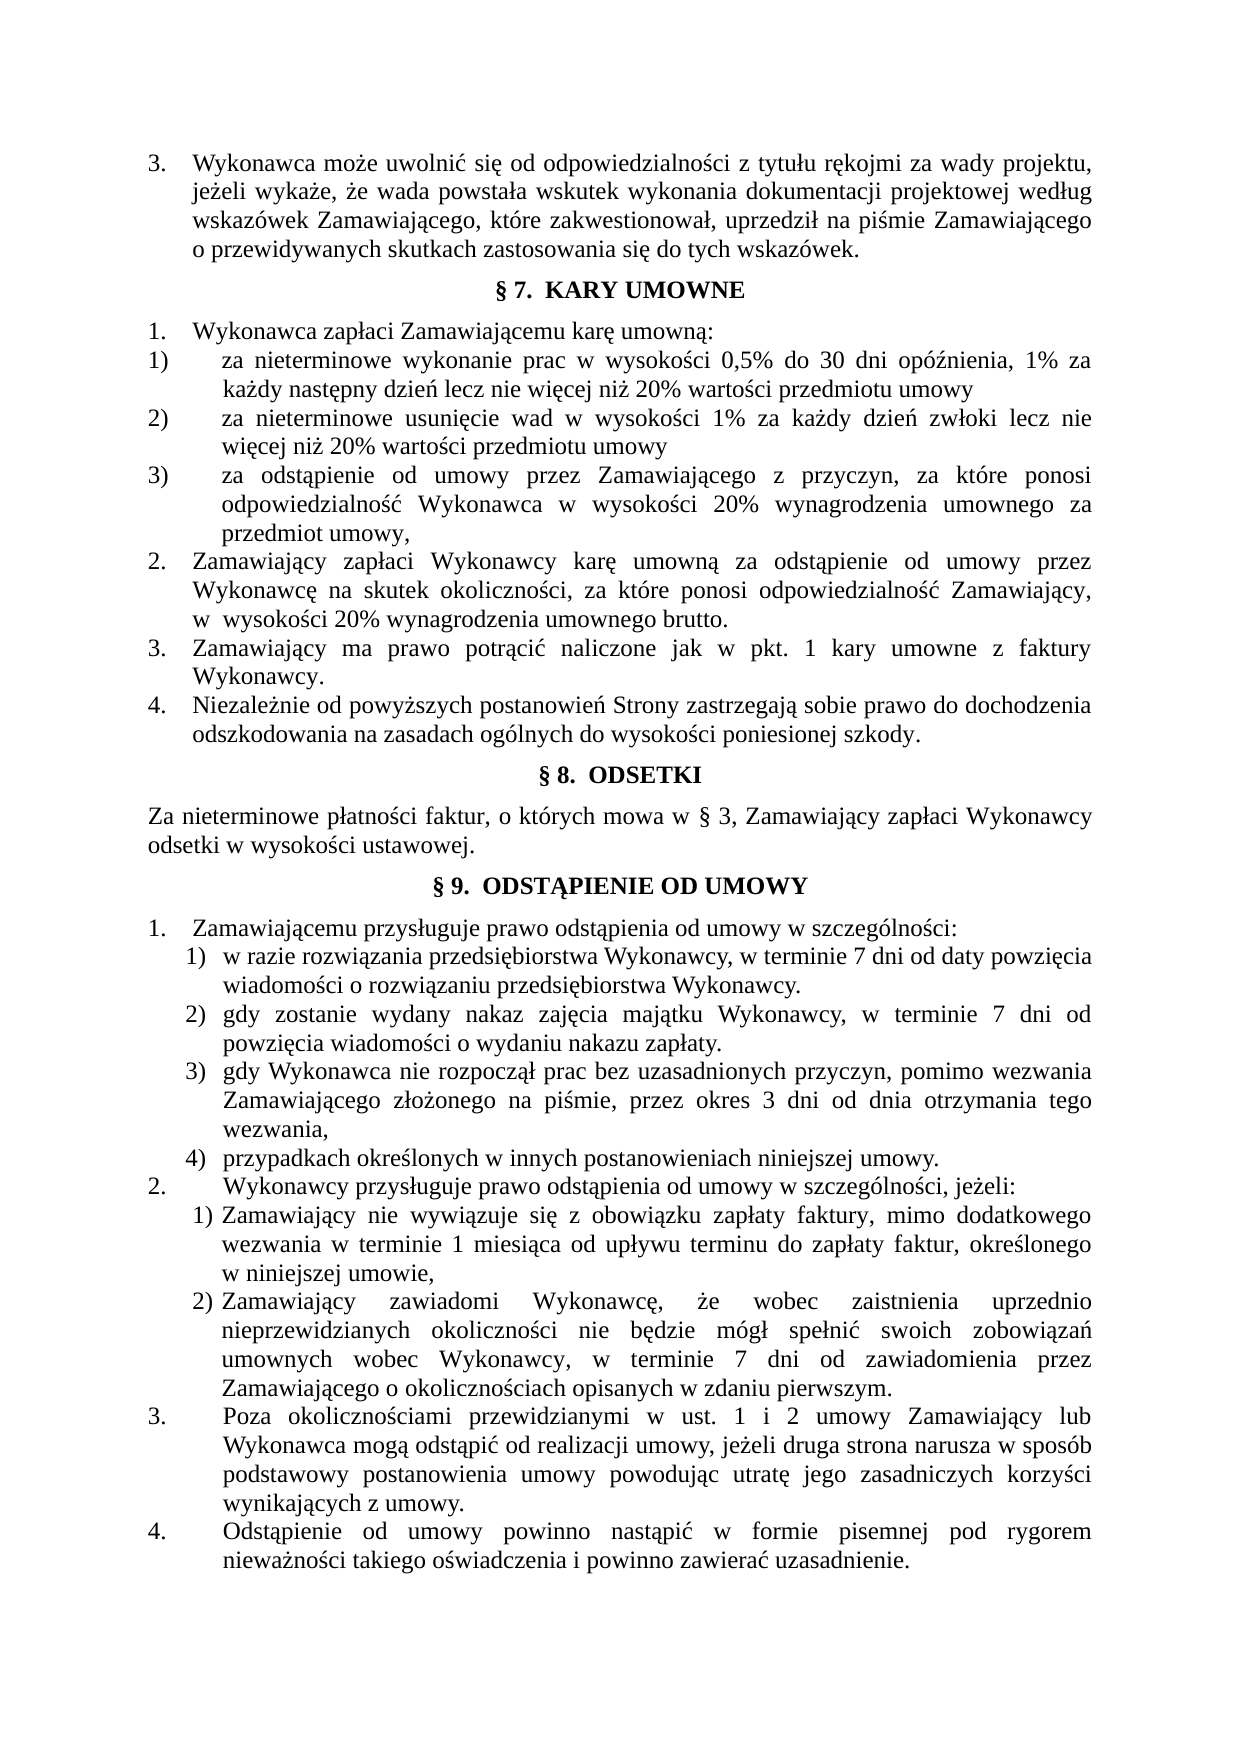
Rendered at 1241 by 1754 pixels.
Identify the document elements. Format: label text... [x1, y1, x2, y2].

list gdy zostanie wydany nakaz zajęcia majątku Wykonawcy, w terminie 7 dni od powzięcia wiadomości o wydaniu nakazu zapłaty. [185, 999, 1093, 1056]
list gdy Wykonawca nie rozpoczął prac bez uzasadnionych przyczyn, pomimo wezwania Zamawiającego złożonego na piśmie, przez okres 3 dni od dnia otrzymania tego wezwania, [185, 1056, 1093, 1143]
list Zamawiającemu przysługuje prawo odstąpienia od umowy w szczególności: [148, 913, 1093, 941]
text § 9. ODSTĄPIENIE OD UMOWY [148, 871, 1093, 900]
list przypadkach określonych w innych postanowieniach niniejszej umowy. [185, 1143, 1093, 1171]
list za nieterminowe usunięcie wad w wysokości 1% za każdy dzień zwłoki lecz nie więcej niż 20% wartości przedmiotu umowy [148, 403, 1093, 460]
text § 8. ODSETKI [148, 760, 1093, 789]
list Zamawiający ma prawo potrącić naliczone jak w pkt. 1 kary umowne z faktury Wykonawcy. [148, 633, 1093, 690]
text § 7. KARY UMOWNE [148, 275, 1093, 304]
list Odstąpienie od umowy powinno nastąpić w formie pisemnej pod rygorem nieważności takiego oświadczenia i powinno zawierać uzasadnienie. [148, 1516, 1093, 1574]
list Niezależnie od powyższych postanowień Strony zastrzegają sobie prawo do dochodzenia odszkodowania na zasadach ogólnych do wysokości poniesionej szkody. [148, 690, 1093, 748]
list Zamawiający nie wywiązuje się z obowiązku zapłaty faktury, mimo dodatkowego wezwania w terminie 1 miesiąca od upływu terminu do zapłaty faktur, określonego w niniejszej umowie, [192, 1200, 1093, 1286]
list za odstąpienie od umowy przez Zamawiającego z przyczyn, za które ponosi odpowiedzialność Wykonawca w wysokości 20% wynagrodzenia umownego za przedmiot umowy, [148, 460, 1093, 546]
list Wykonawca zapłaci Zamawiającemu karę umowną: [148, 316, 1093, 345]
list za nieterminowe wykonanie prac w wysokości 0,5% do 30 dni opóźnienia, 1% za każdy następny dzień lecz nie więcej niż 20% wartości przedmiotu umowy [148, 345, 1093, 403]
list Wykonawca może uwolnić się od odpowiedzialności z tytułu rękojmi za wady projektu, jeżeli wykaże, że wada powstała wskutek wykonania dokumentacji projektowej według wskazówek Zamawiającego, które zakwestionował, uprzedził na piśmie Zamawiającego o przewidywanych skutkach zastosowania się do tych wskazówek. [148, 148, 1093, 263]
list Zamawiający zawiadomi Wykonawcę, że wobec zaistnienia uprzednio nieprzewidzianych okoliczności nie będzie mógł spełnić swoich zobowiązań umownych wobec Wykonawcy, w terminie 7 dni od zawiadomienia przez Zamawiającego o okolicznościach opisanych w zdaniu pierwszym. [192, 1286, 1093, 1401]
list Zamawiający zapłaci Wykonawcy karę umowną za odstąpienie od umowy przez Wykonawcę na skutek okoliczności, za które ponosi odpowiedzialność Zamawiający, w wysokości 20% wynagrodzenia umownego brutto. [148, 546, 1093, 633]
list Wykonawcy przysługuje prawo odstąpienia od umowy w szczególności, jeżeli: [148, 1171, 1093, 1200]
list w razie rozwiązania przedsiębiorstwa Wykonawcy, w terminie 7 dni od daty powzięcia wiadomości o rozwiązaniu przedsiębiorstwa Wykonawcy. [185, 941, 1093, 999]
text Za nieterminowe płatności faktur, o których mowa w § 3, Zamawiający zapłaci Wykonawcy odsetki w wysokości ustawowej. [148, 801, 1093, 859]
list Poza okolicznościami przewidzianymi w ust. 1 i 2 umowy Zamawiający lub Wykonawca mogą odstąpić od realizacji umowy, jeżeli druga strona narusza w sposób podstawowy postanowienia umowy powodując utratę jego zasadniczych korzyści wynikających z umowy. [148, 1401, 1093, 1516]
